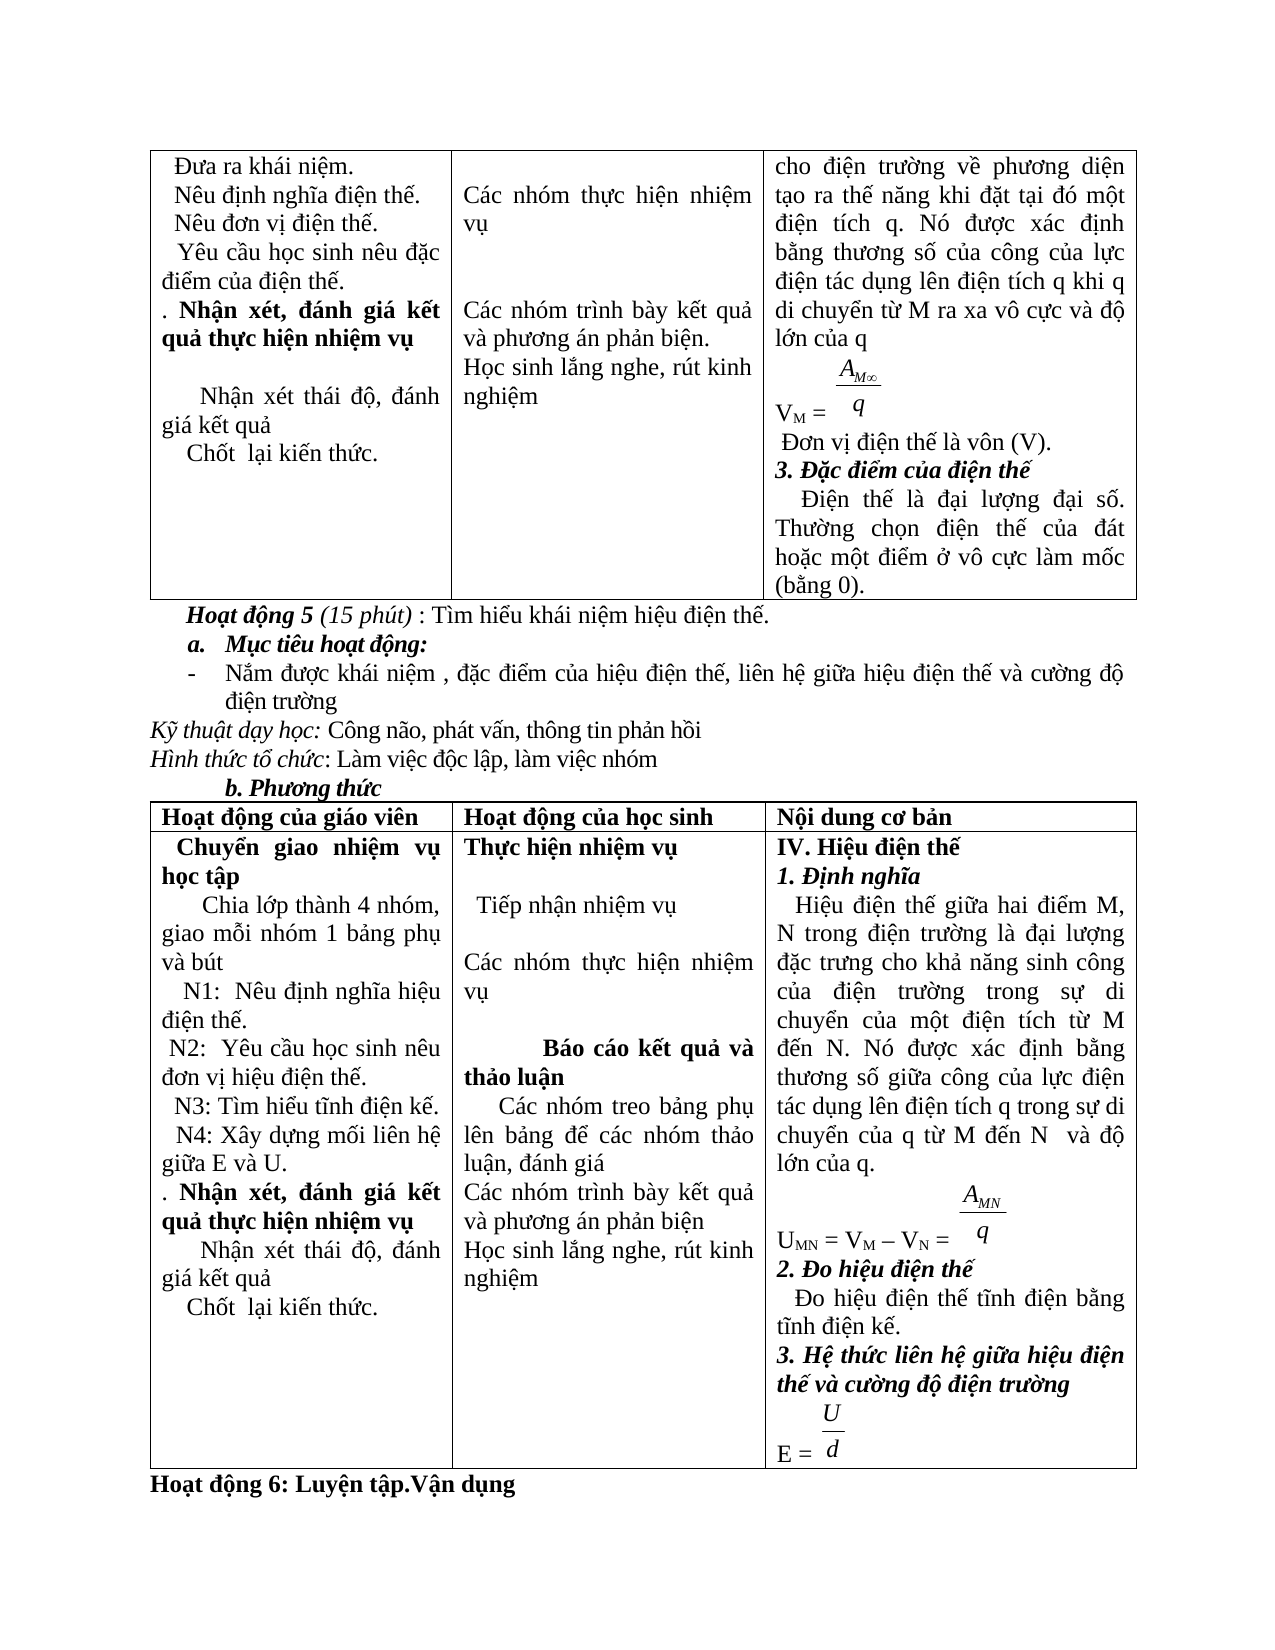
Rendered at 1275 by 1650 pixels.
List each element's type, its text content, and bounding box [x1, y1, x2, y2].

table_cell Thực hiện nhiệm vụ Tiếp nhận nhiệm vụ Các nhóm thực hiện nhiệm vụ Báo cáo kết quả và thảo luận Các nhóm treo bảng phụ lên bảng để các nhóm thảo luận, đánh giá Các nhóm trình bày kết quả và phương án phản biện Học sinh lắng nghe, rút kinh nghiệm [453, 832, 765, 1468]
table_header Nội dung cơ bản [766, 803, 1136, 831]
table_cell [764, 151, 1136, 599]
list Nắm được khái niệm , đặc điểm của hiệu điện thế, liên hệ giữa hiệu điện thế và cường độ điện trường [187, 658, 1125, 715]
table_cell Chuyển giao nhiệm vụ học tập Chia lớp thành 4 nhóm, giao mỗi nhóm 1 bảng phụ và bút N1: Nêu định nghĩa hiệu điện thế. N2: Yêu cầu học sinh nêu đơn vị hiệu điện thế. N3: Tìm hiểu tĩnh điện kế. N4: Xây dựng mối liên hệ giữa E và U. . Nhận xét, đánh giá kết quả thực hiện nhiệm vụ Nhận xét thái độ, đánh giá kết quả Chốt lại kiến thức. [151, 832, 452, 1468]
text Hoạt động 5 (15 phút) : Tìm hiểu khái niệm hiệu điện thế. [150, 600, 1125, 629]
text Hình thức tổ chức: Làm việc độc lập, làm việc nhóm [150, 744, 1125, 773]
table_header Hoạt động của giáo viên [151, 803, 452, 831]
text Kỹ thuật dạy học: Công não, phát vấn, thông tin phản hồi [150, 715, 1125, 744]
table_header Hoạt động của học sinh [453, 803, 765, 831]
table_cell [151, 151, 451, 599]
text Hoạt động 6: Luyện tập.Vận dụng [150, 1469, 1125, 1498]
table_cell IV. Hiệu điện thế 1. Định nghĩa Hiệu điện thế giữa hai điểm M, N trong điện trường là đại lượng đặc trưng cho khả năng sinh công của điện trường trong sự di chuyển của một điện tích từ M đến N. Nó được xác định bằng thương số giữa công của lực điện tác dụng lên điện tích q trong sự di chuyển của q từ M đến N và độ lớn của q. UMN = VM – VN = 2. Đo hiệu điện thế Đo hiệu điện thế tĩnh điện bằng tĩnh điện kế. 3. Hệ thức liên hệ giữa hiệu điện thế và cường độ điện trường E = [766, 832, 1136, 1468]
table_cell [452, 151, 763, 599]
text b. Phương thức [225, 773, 1125, 801]
list Mục tiêu hoạt động: [187, 629, 1125, 658]
